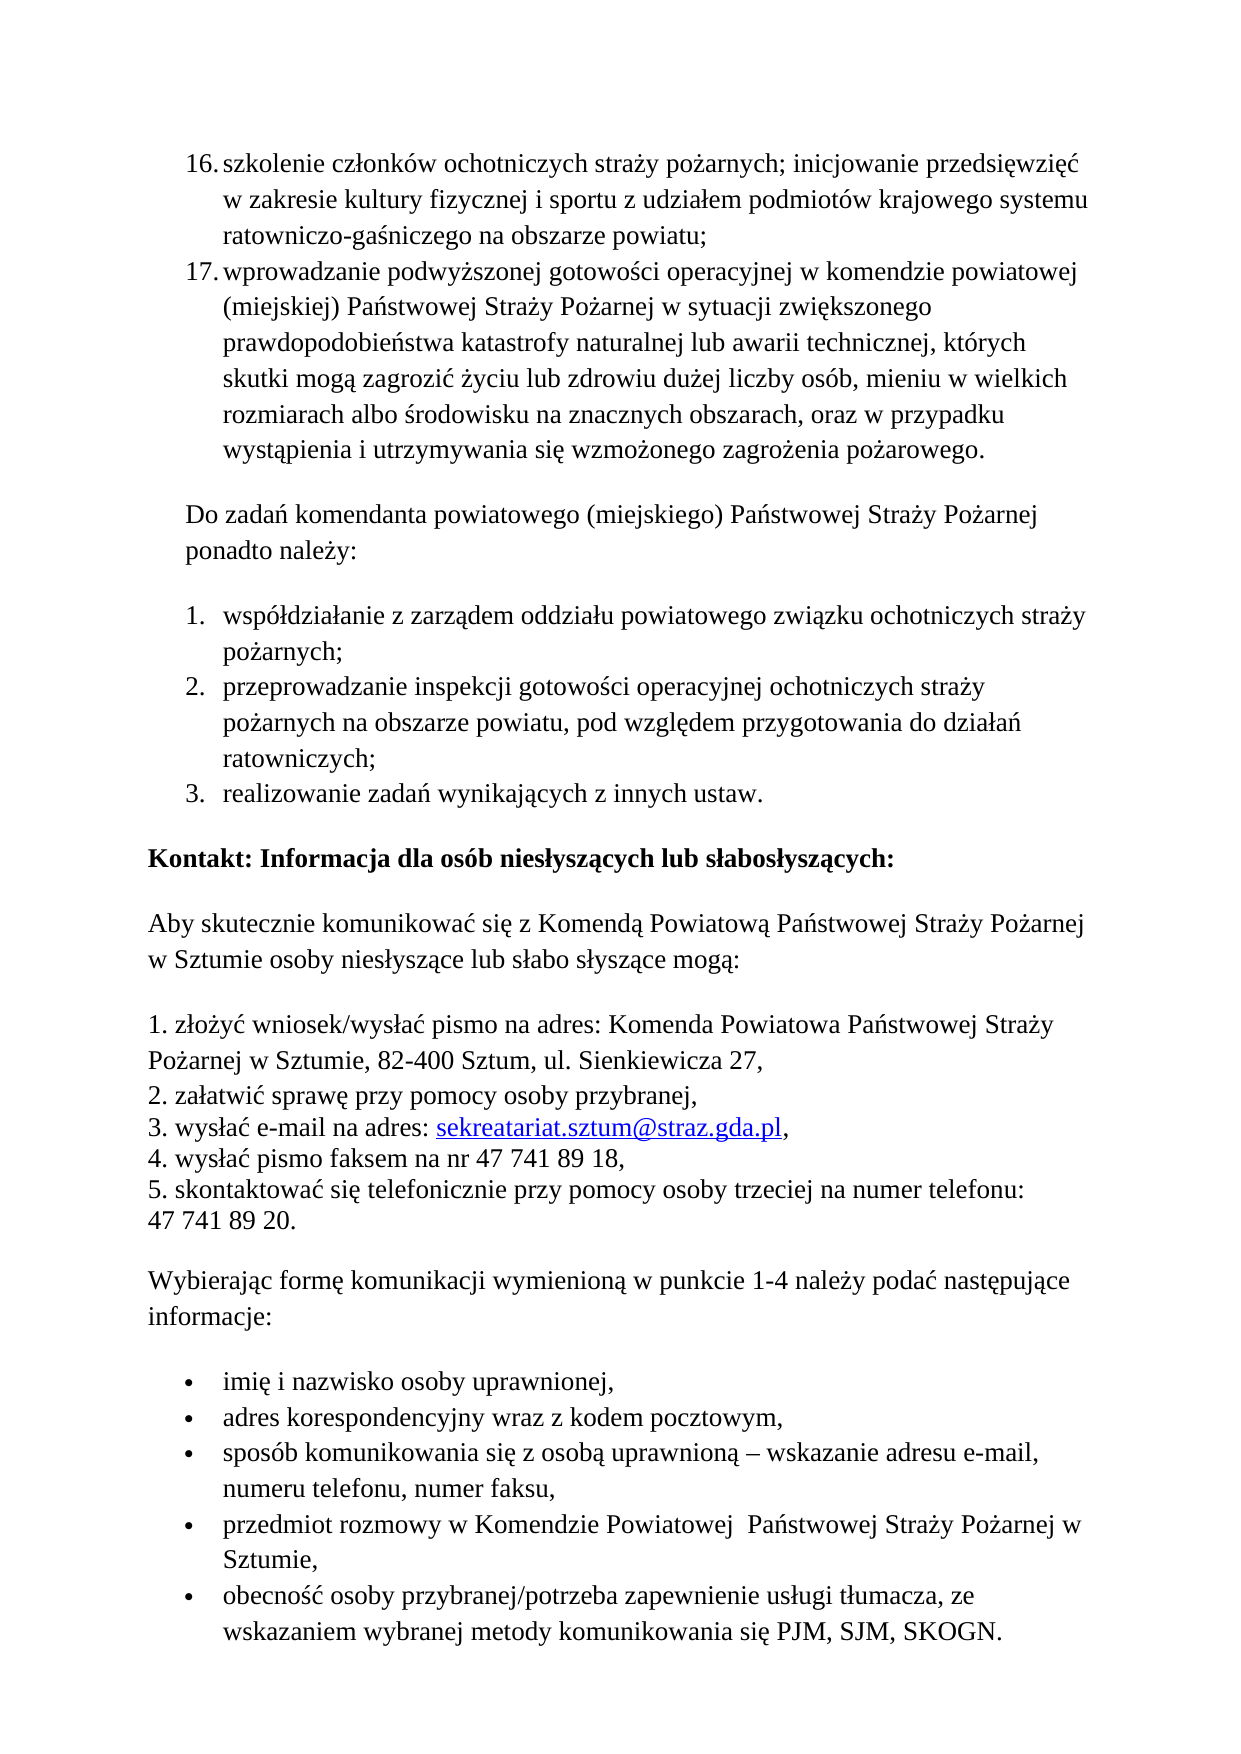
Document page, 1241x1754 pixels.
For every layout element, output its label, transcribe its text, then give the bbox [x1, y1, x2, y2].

text 1. złożyć wniosek/wysłać pismo na adres: Komenda Powiatowa Państwowej Straży Pożarnej w Sztumie, 82-400 Sztum, ul. Sienkiewicza 27, [148, 1456, 1093, 1523]
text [148, 1527, 1093, 1621]
subtitle Do zadań komendanta powiatowego (miejskiego) Państwowej Straży Pożarnej ponadto należy: [185, 888, 1093, 954]
text Aby skutecznie komunikować się z Komendą Powiatową Państwowej Straży Pożarnej w Sztumie osoby niesłyszące lub słabo słyszące mogą: [148, 1355, 1093, 1422]
subtitle wprowadzanie podwyższonej gotowości operacyjnej w komendzie powiatowej (miejskiej) Państwowej Straży Pożarnej w sytuacji zwiększonego prawdopodobieństwa katastrofy naturalnej lub awarii technicznej, których skutki mogą zagrozić życiu lub zdrowiu dużej liczby osób, mieniu w wielkich rozmiarach albo środowisku na znacznych obszarach, oraz w przypadku wystąpienia i utrzymywania się wzmożonego zagrożenia pożarowego. [185, 644, 1093, 854]
subtitle nadzorowanie przestrzegania przepisów przeciwpożarowych; [185, 212, 1093, 244]
text Kontakt: Informacja dla osób niesłyszących lub słabosłyszących: [148, 1290, 1093, 1321]
subtitle szkolenie członków ochotniczych straży pożarnych; inicjowanie przedsięwzięć w zakresie kultury fizycznej i sportu z udziałem podmiotów krajowego systemu ratowniczo-gaśniczego na obszarze powiatu; [185, 508, 1093, 610]
subtitle realizowanie zadań wynikających z innych ustaw. [185, 1225, 1093, 1256]
subtitle organizowanie szkolenia i doskonalenia pożarniczego; [185, 443, 1093, 474]
subtitle opracowywanie planów ratowniczych na obszarze powiatu; [185, 148, 1093, 179]
subtitle wstępne ustalanie przyczyn oraz okoliczności powstania i rozprzestrzeniania się pożaru oraz miejscowego zagrożenia; [185, 342, 1093, 409]
subtitle wykonywanie zadań z zakresu ratownictwa; [185, 277, 1093, 308]
subtitle przeprowadzanie inspekcji gotowości operacyjnej ochotniczych straży pożarnych na obszarze powiatu, pod względem przygotowania do działań ratowniczych; [185, 1089, 1093, 1192]
subtitle współdziałanie z zarządem oddziału powiatowego związku ochotniczych straży pożarnych; [185, 988, 1093, 1055]
